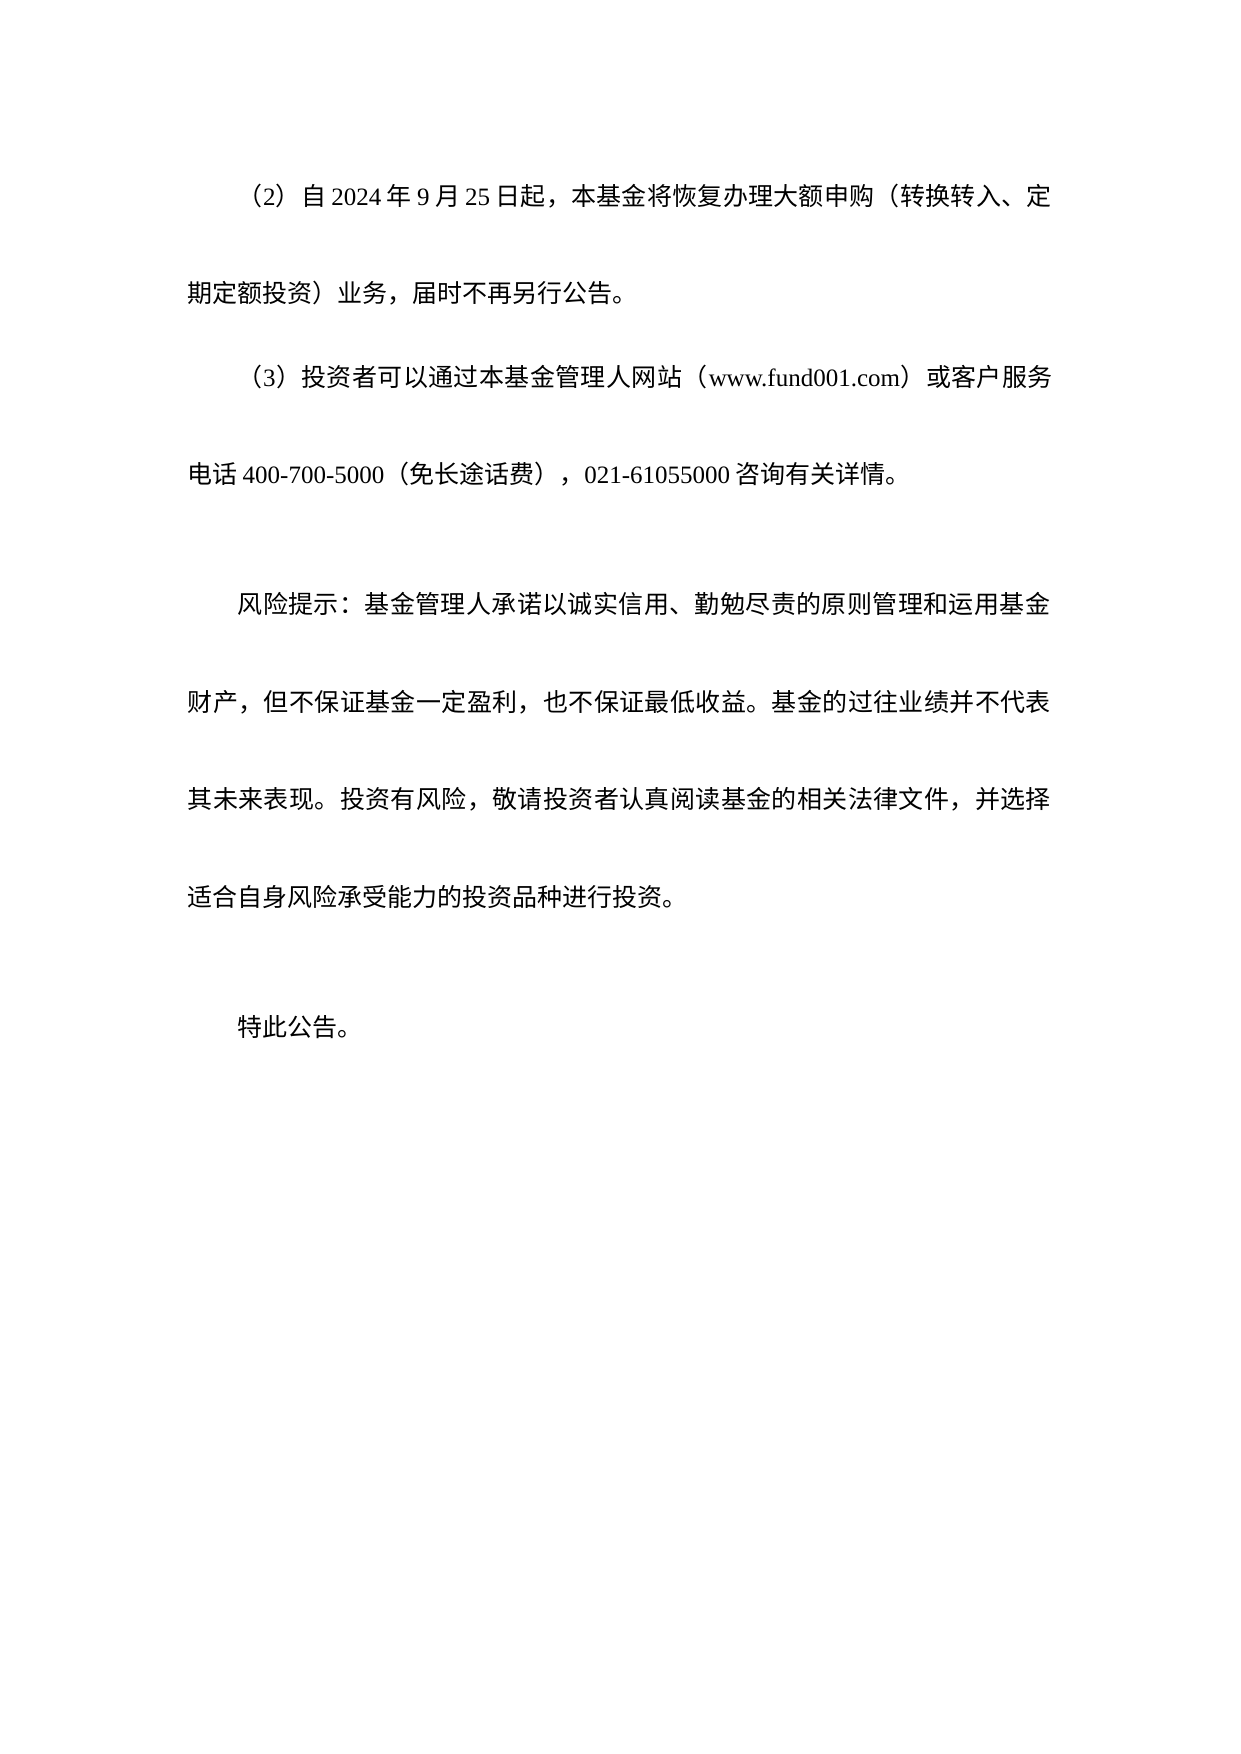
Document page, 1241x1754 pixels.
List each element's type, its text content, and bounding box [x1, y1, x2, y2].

text （2）自2024年9月25日起，本基金将恢复办理大额申购（转换转入、定期定额投资）业务，届时不再另行公告。 [187, 162, 1053, 324]
text （3）投资者可以通过本基金管理人网站（www.fund001.com）或客户服务电话400-700-5000（免长途话费），021-61055000咨询有关详情。 [187, 343, 1053, 505]
text 风险提示：基金管理人承诺以诚实信用、勤勉尽责的原则管理和运用基金财产，但不保证基金一定盈利，也不保证最低收益。基金的过往业绩并不代表其未来表现。投资有风险，敬请投资者认真阅读基金的相关法律文件，并选择适合自身风险承受能力的投资品种进行投资。 [187, 570, 1053, 928]
text 特此公告。 [187, 993, 1053, 1058]
